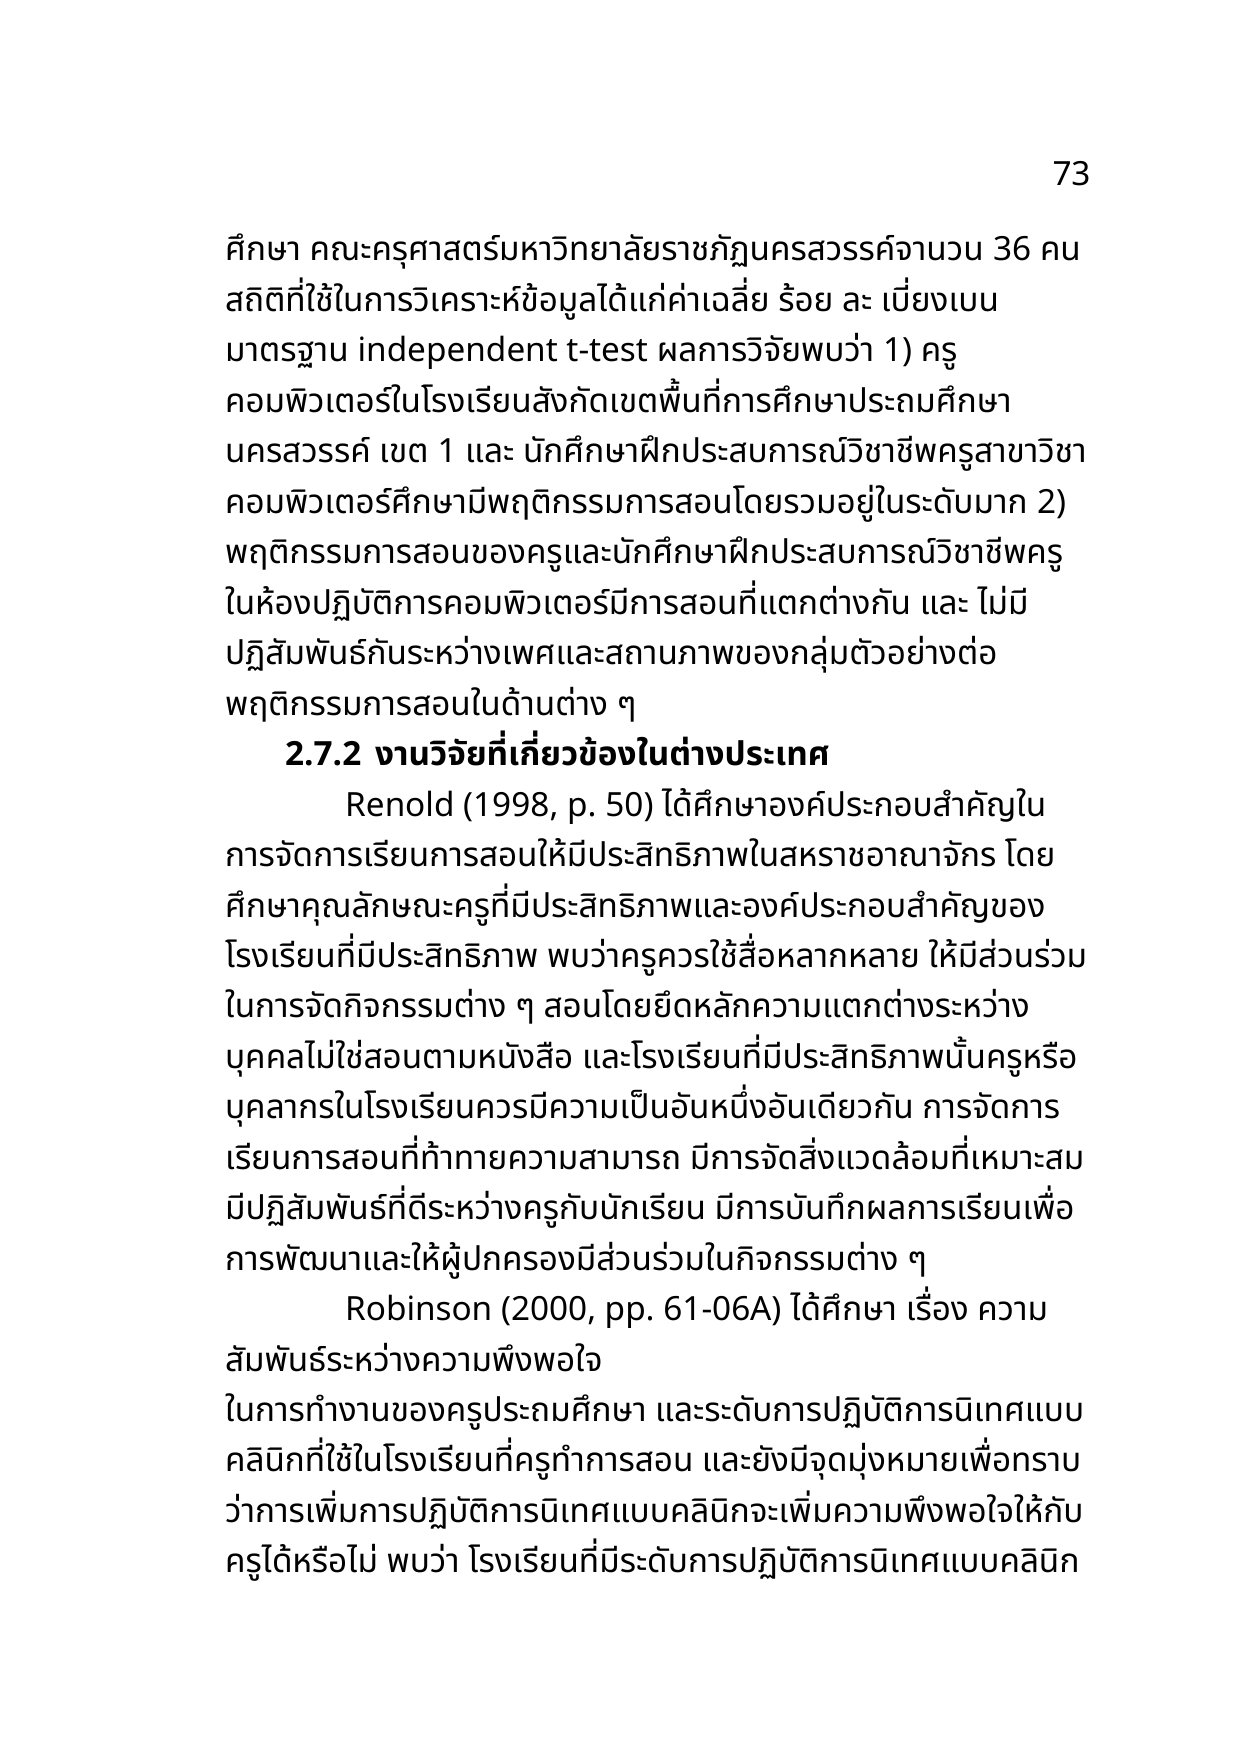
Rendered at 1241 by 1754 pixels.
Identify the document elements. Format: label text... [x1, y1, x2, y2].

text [225, 1285, 1090, 1588]
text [225, 225, 1090, 730]
text Renold (1998, p. 50) ได้ศึกษาองค์ประกอบสำคัญในการจัดการเรียนการสอนให้มีประสิทธิภาพในสหราชอาณาจักร โดยศึกษาคุณลักษณะครูที่มีประสิทธิภาพและองค์ประกอบสำคัญของโรงเรียนที่มีประสิทธิภาพ พบว่าครูควรใช้สื่อหลากหลาย ให้มีส่วนร่วมในการจัดกิจกรรมต่าง ๆ สอนโดยยึดหลักความแตกต่างระหว่างบุคคลไม่ใช่สอนตามหนังสือ และโรงเรียนที่มีประสิทธิภาพนั้นครูหรือบุคลากรในโรงเรียนควรมีความเป็นอันหนึ่งอันเดียวกัน การจัดการเรียนการสอนที่ท้าทายความสามารถ มีการจัดสิ่งแวดล้อมที่เหมาะสม มีปฏิสัมพันธ์ที่ดีระหว่างครูกับนักเรียน มีการบันทึกผลการเรียนเพื่อการพัฒนาและให้ผู้ปกครองมีส่วนร่วมในกิจกรรมต่าง ๆ [225, 781, 1090, 1285]
text 2.7.2 งานวิจัยที่เกี่ยวข้องในต่างประเทศ [225, 730, 1090, 781]
